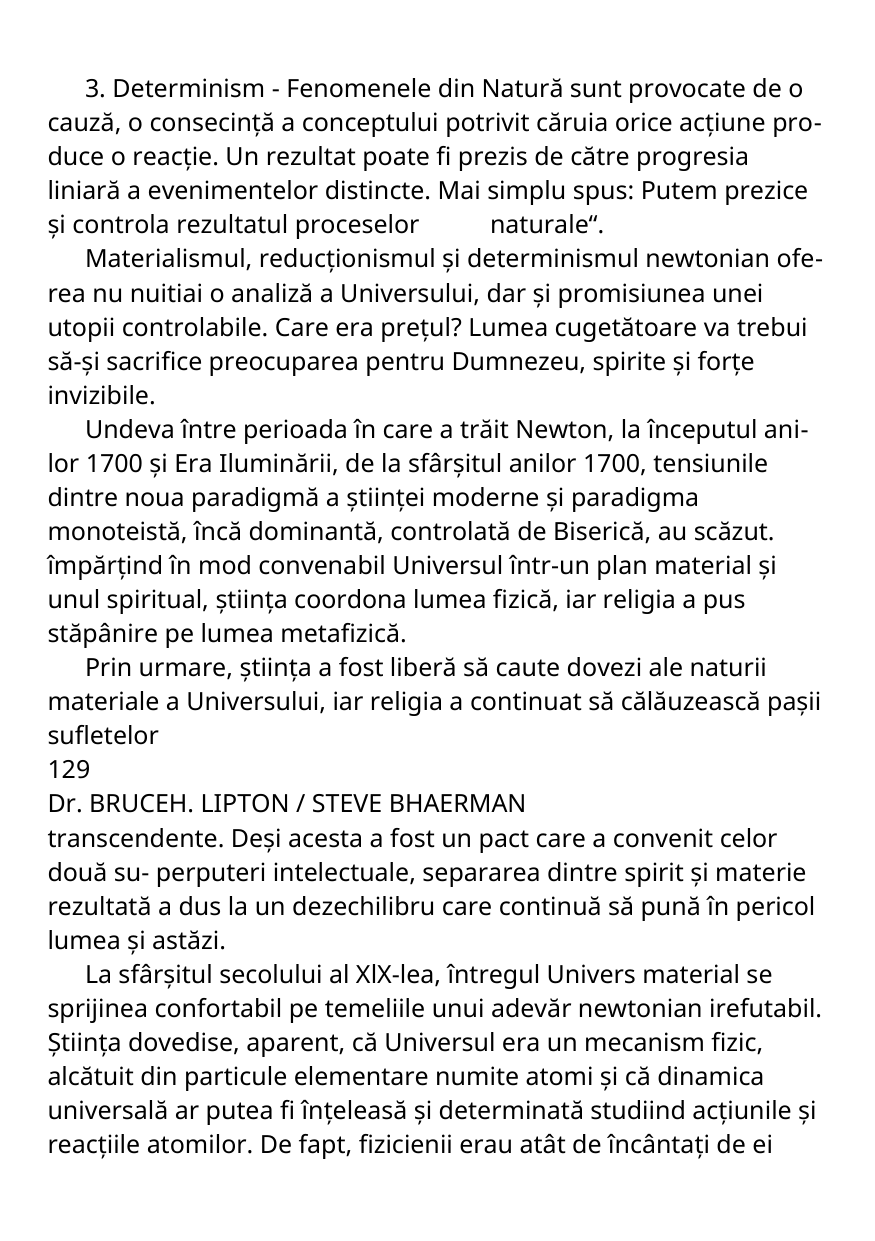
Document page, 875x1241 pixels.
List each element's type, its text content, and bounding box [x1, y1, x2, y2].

text 129 [47, 752, 827, 786]
text Undeva între perioada în care a trăit Newton, la începutul anilor 1700 şi Era Iluminării, de la sfârşitul anilor 1700, tensiunile dintre noua paradigmă a ştiinţei moderne şi paradigma monoteistă, încă dominantă, controlată de Biserică, au scăzut. împărţind în mod convenabil Universul într-un plan material şi unul spiritual, ştiinţa coordona lumea fizică, iar religia a pus stăpânire pe lumea metafizică. [47, 411, 827, 650]
text Materialismul, reducţionismul şi determinismul newtonian oferea nu nuitiai o analiză a Universului, dar şi promisiunea unei utopii controlabile. Care era preţul? Lumea cugetătoare va trebui să-şi sacrifice preocuparea pentru Dumnezeu, spirite şi forţe invizibile. [47, 241, 827, 411]
text transcendente. Deşi acesta a fost un pact care a convenit celor două su- perputeri intelectuale, separarea dintre spirit şi materie rezultată a dus la un dezechilibru care continuă să pună în pericol lumea şi astăzi. [47, 820, 827, 956]
text Prin urmare, ştiinţa a fost liberă să caute dovezi ale naturii materiale a Universului, iar religia a continuat să călăuzească paşii sufletelor [47, 650, 827, 752]
text 3. Determinism - Fenomenele din Natură sunt provocate de o cauză, o consecinţă a conceptului potrivit căruia orice acţiune produce o reacţie. Un rezultat poate fi prezis de către progresia liniară a evenimentelor distincte. Mai simplu spus: Putem prezice şi controla rezultatul proceselor naturale“. [47, 71, 827, 241]
text Dr. BRUCEH. LIPTON / STEVE BHAERMAN [47, 786, 827, 820]
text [47, 956, 827, 1161]
